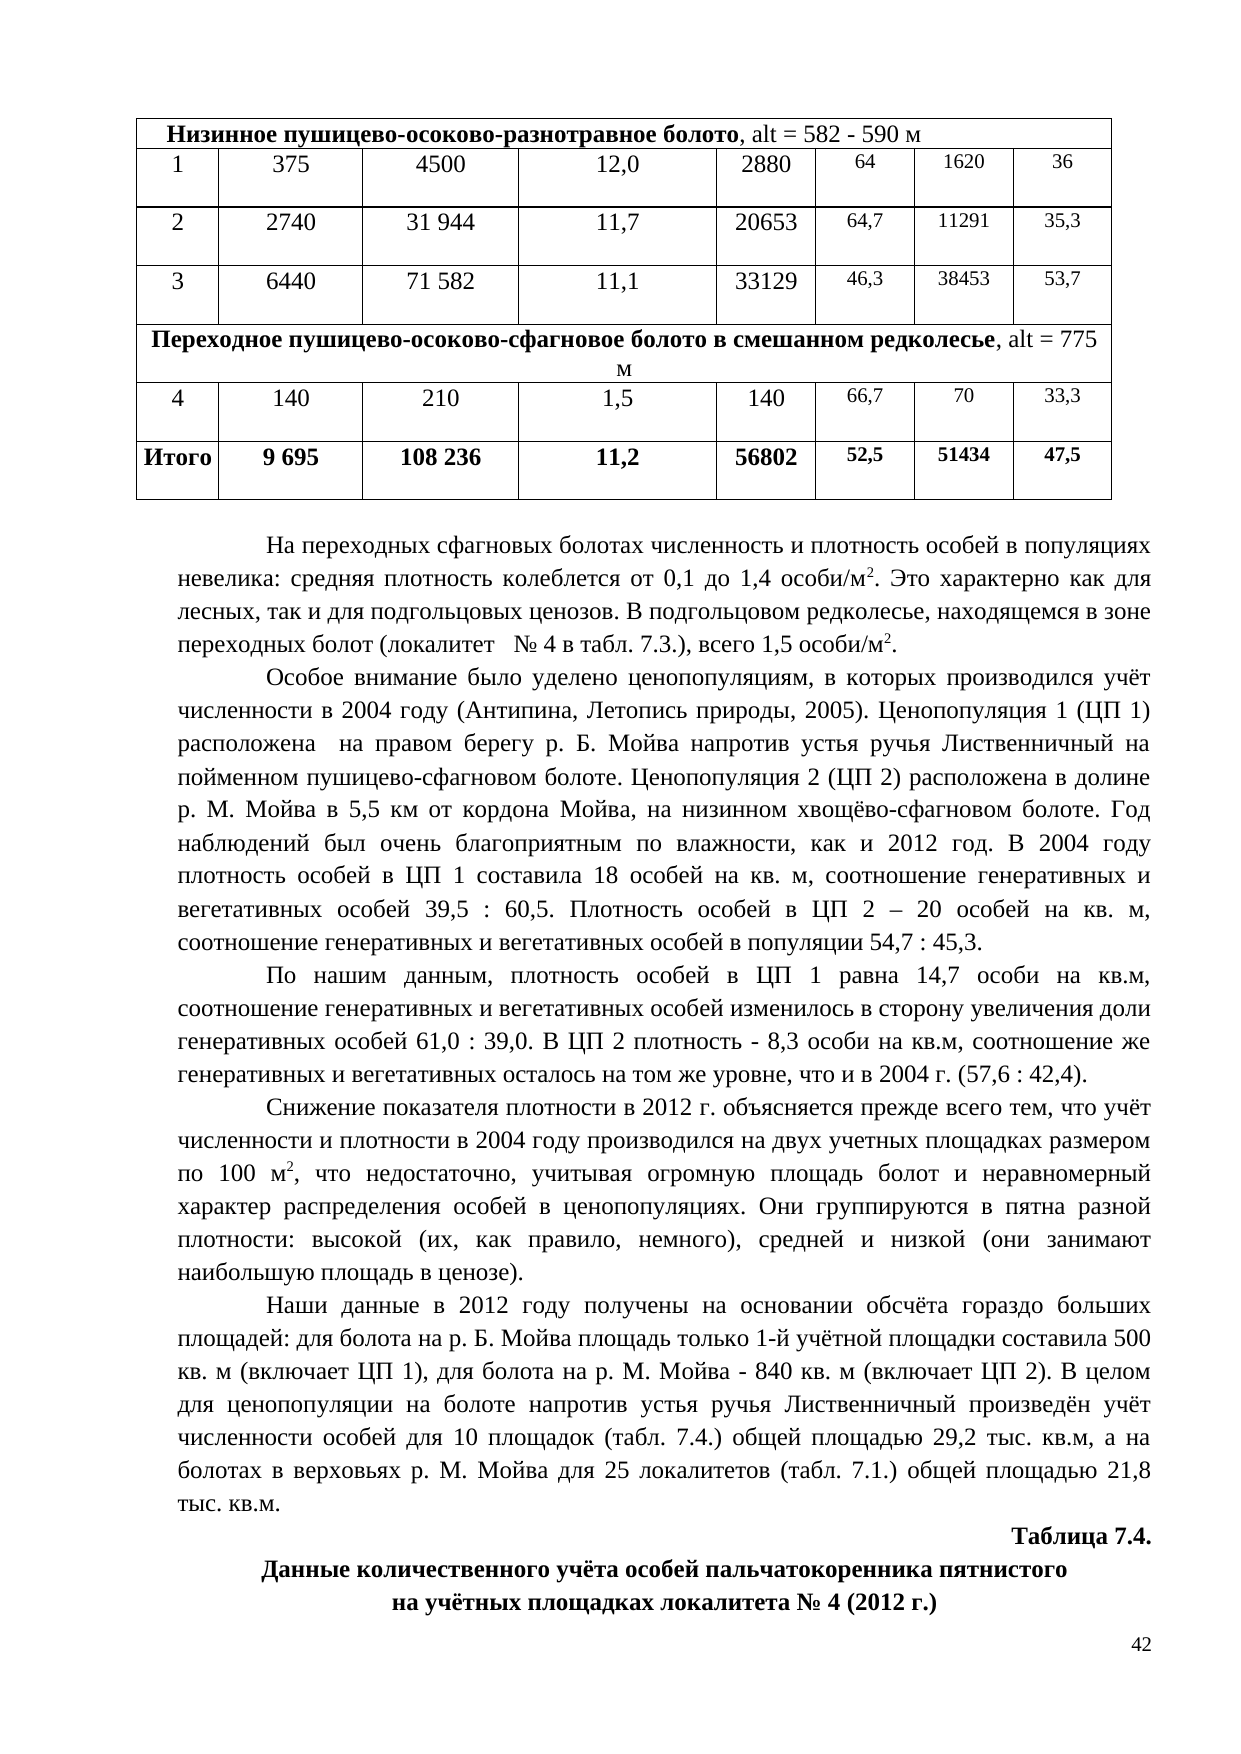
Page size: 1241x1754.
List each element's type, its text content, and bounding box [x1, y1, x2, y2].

text Данные количественного учёта особей пальчатокоренника пятнистого [177, 1554, 1152, 1583]
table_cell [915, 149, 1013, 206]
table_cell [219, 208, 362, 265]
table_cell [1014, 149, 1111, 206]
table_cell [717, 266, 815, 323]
text Таблица 7.4. [177, 1521, 1152, 1550]
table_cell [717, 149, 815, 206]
text По нашим данным, плотность особей в ЦП 1 равна 14,7 особи на кв.м, соотношение генеративных и вегетативных особей изменилось в сторону увеличения доли генеративных особей 61,0 : 39,0. В ЦП 2 плотность - 8,3 особи на кв.м, соотношение же генеративных и вегетативных осталось на том же уровне, что и в 2004 г. (57,6 : 42,4). [177, 960, 1152, 1087]
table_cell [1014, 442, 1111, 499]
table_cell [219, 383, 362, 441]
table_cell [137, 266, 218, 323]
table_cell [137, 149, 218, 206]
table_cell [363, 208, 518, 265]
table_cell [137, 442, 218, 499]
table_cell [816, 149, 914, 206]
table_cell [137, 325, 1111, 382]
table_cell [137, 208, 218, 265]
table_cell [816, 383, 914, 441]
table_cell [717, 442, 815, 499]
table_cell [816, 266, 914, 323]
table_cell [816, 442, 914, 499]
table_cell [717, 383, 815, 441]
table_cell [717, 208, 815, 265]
text На переходных сфагновых болотах численность и плотность особей в популяциях невелика: средняя плотность колеблется от 0,1 до 1,4 особи/м2. Это характерно как для лесных, так и для подгольцовых ценозов. В подгольцовом редколесье, находящемся в зоне переходных болот (локалитет № 4 в табл. 7.3.), всего 1,5 особи/м2. [177, 530, 1152, 658]
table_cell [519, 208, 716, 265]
text Снижение показателя плотности в 2012 г. объясняется прежде всего тем, что учёт численности и плотности в 2004 году производился на двух учетных площадках размером по 100 м2, что недостаточно, учитывая огромную площадь болот и неравномерный характер распределения особей в ценопопуляциях. Они группируются в пятна разной плотности: высокой (их, как правило, немного), средней и низкой (они занимают наибольшую площадь в ценозе). [177, 1092, 1152, 1286]
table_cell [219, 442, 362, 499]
text на учётных площадках локалитета № 4 (2012 г.) [177, 1587, 1152, 1616]
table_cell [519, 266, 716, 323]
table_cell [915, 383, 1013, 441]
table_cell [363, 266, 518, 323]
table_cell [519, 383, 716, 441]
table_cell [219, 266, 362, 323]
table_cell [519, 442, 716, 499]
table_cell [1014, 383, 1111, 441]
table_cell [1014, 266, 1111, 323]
text Особое внимание было уделено ценопопуляциям, в которых производился учёт численности в 2004 году (Антипина, Летопись природы, 2005). Ценопопуляция 1 (ЦП 1) расположена на правом берегу р. Б. Мойва напротив устья ручья Лиственничный на пойменном пушицево-сфагновом болоте. Ценопопуляция 2 (ЦП 2) расположена в долине р. М. Мойва в 5,5 км от кордона Мойва, на низинном хвощёво-сфагновом болоте. Год наблюдений был очень благоприятным по влажности, как и 2012 год. В 2004 году плотность особей в ЦП 1 составила 18 особей на кв. м, соотношение генеративных и вегетативных особей 39,5 : 60,5. Плотность особей в ЦП 2 – 20 особей на кв. м, соотношение генеративных и вегетативных особей в популяции 54,7 : 45,3. [177, 662, 1152, 955]
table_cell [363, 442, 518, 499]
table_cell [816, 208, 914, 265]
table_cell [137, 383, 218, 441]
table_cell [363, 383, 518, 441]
text Наши данные в 2012 году получены на основании обсчёта гораздо больших площадей: для болота на р. Б. Мойва площадь только 1-й учётной площадки составила 500 кв. м (включает ЦП 1), для болота на р. М. Мойва - 840 кв. м (включает ЦП 2). В целом для ценопопуляции на болоте напротив устья ручья Лиственничный произведён учёт численности особей для 10 площадок (табл. 7.4.) общей площадью 29,2 тыс. кв.м, а на болотах в верховьях р. М. Мойва для 25 локалитетов (табл. 7.1.) общей площадью 21,8 тыс. кв.м. [177, 1290, 1152, 1517]
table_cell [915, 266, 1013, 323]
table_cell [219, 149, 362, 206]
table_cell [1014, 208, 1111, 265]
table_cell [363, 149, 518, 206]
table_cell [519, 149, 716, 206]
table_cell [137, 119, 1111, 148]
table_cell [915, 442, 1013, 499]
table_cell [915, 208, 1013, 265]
